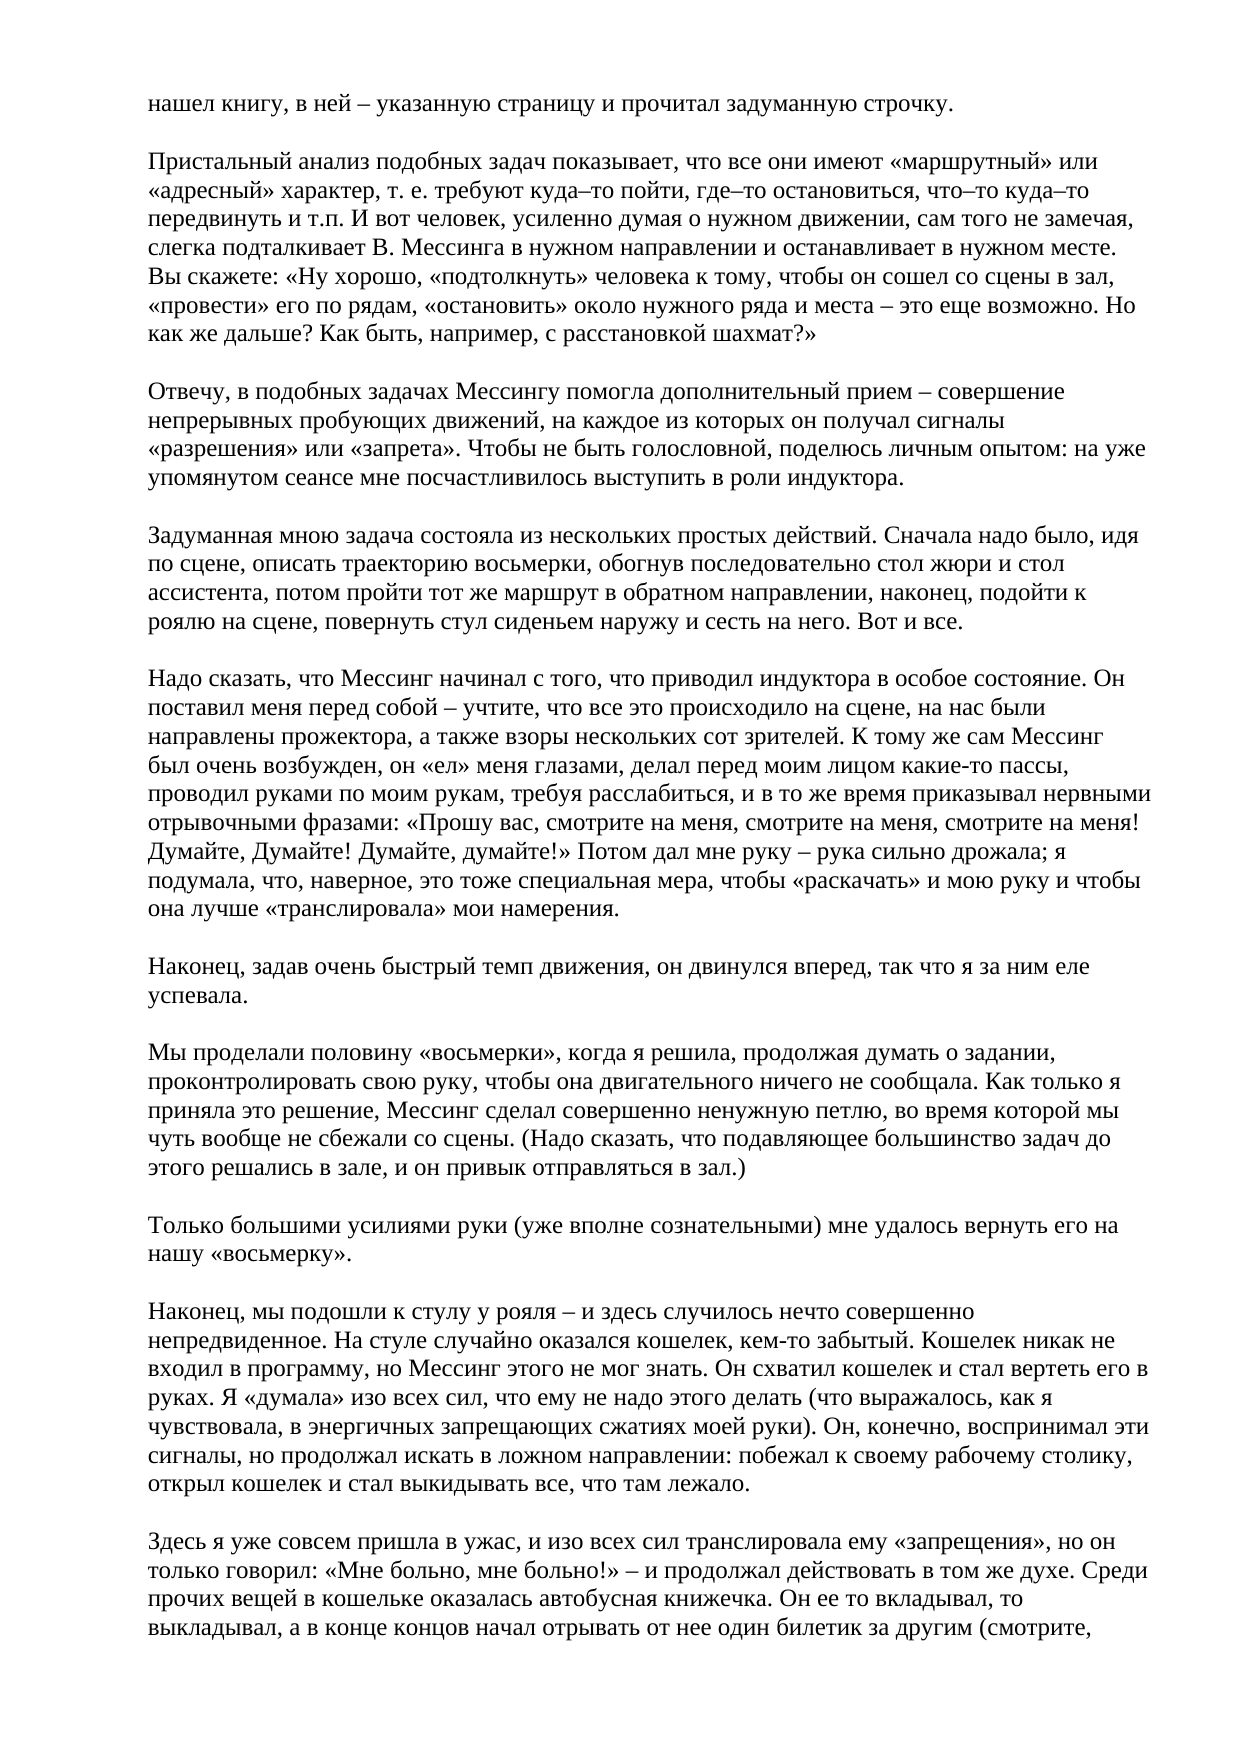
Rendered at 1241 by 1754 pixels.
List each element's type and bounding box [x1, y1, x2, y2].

text [148, 88, 1152, 1641]
